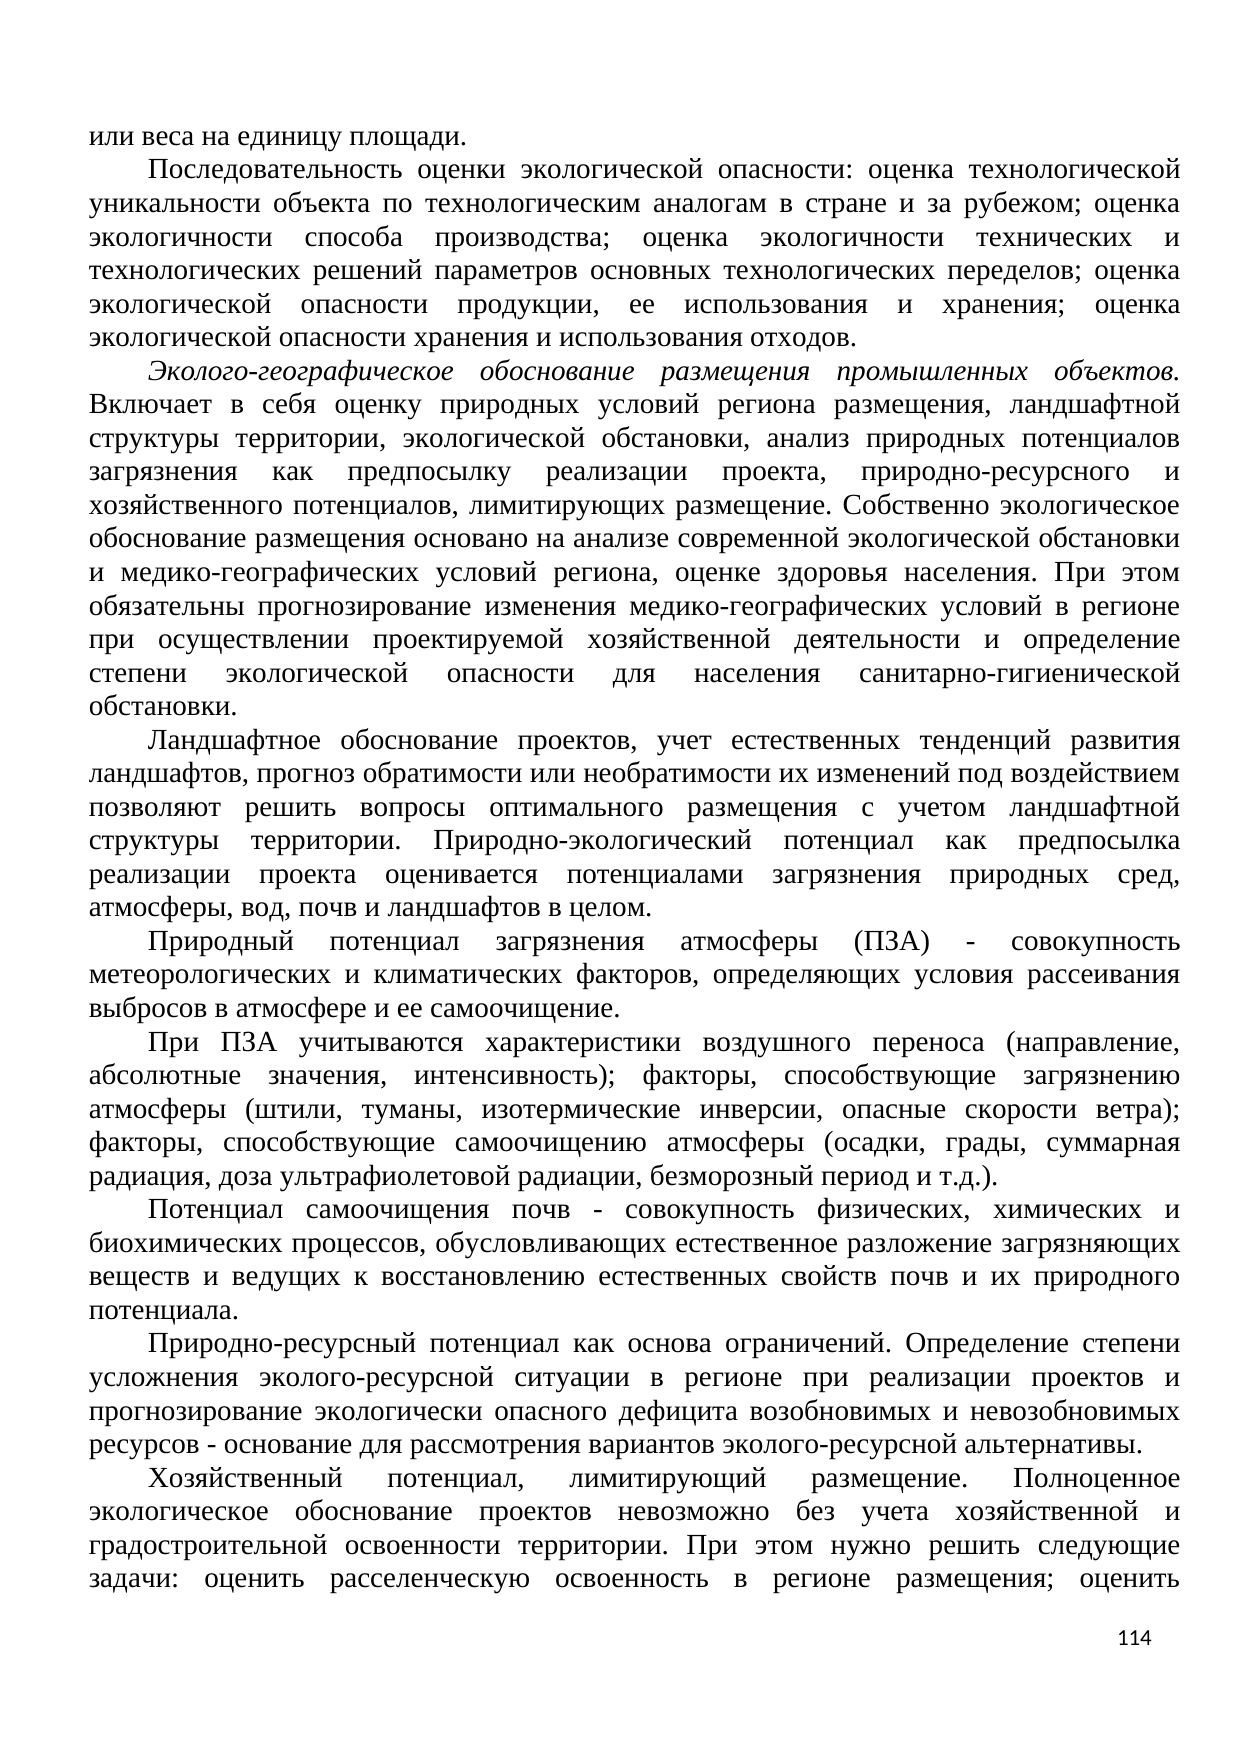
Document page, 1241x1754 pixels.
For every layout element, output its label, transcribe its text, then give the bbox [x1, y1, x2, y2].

text Последовательность оценки экологической опасности: оценка технологической уникальности объекта по технологическим аналогам в стране и за рубежом; оценка экологичности способа производства; оценка экологичности технических и технологических решений параметров основных технологических переделов; оценка экологической опасности продукции, ее использования и хранения; оценка экологической опасности хранения и использования отходов. [88, 152, 1181, 353]
text Эколого-географическое обоснование размещения промышленных объектов. Включает в себя оценку природных условий региона размещения, ландшафтной структуры территории, экологической обстановки, анализ природных потенциалов загрязнения как предпосылку реализации проекта, природно-ресурсного и хозяйственного потенциалов, лимитирующих размещение. Собственно экологическое обоснование размещения основано на анализе современной экологической обстановки и медико-географических условий региона, оценке здоровья населения. При этом обязательны прогнозирование изменения медико-географических условий в регионе при осуществлении проектируемой хозяйственной деятельности и определение степени экологической опасности для населения санитарно-гигиенической обстановки. [88, 353, 1181, 722]
text Ландшафтное обоснование проектов, учет естественных тенденций развития ландшафтов, прогноз обратимости или необратимости их изменений под воздействием позволяют решить вопросы оптимального размещения с учетом ландшафтной структуры территории. Природно-экологический потенциал как предпосылка реализации проекта оценивается потенциалами загрязнения природных сред, атмосферы, вод, почв и ландшафтов в целом. [88, 722, 1181, 923]
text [88, 1460, 1181, 1594]
text Природно-ресурсный потенциал как основа ограничений. Определение степени усложнения эколого-ресурсной ситуации в регионе при реализации проектов и прогнозирование экологически опасного дефицита возобновимых и невозобновимых ресурсов - основание для рассмотрения вариантов эколого-ресурсной альтернативы. [88, 1326, 1181, 1460]
text При ПЗА учитываются характеристики воздушного переноса (направление, абсолютные значения, интенсивность); факторы, способствующие загрязнению атмосферы (штили, туманы, изотермические инверсии, опасные скорости ветра); факторы, способствующие самоочищению атмосферы (осадки, грады, суммарная радиация, доза ультрафиолетовой радиации, безморозный период и т.д.). [88, 1024, 1181, 1191]
text Потенциал самоочищения почв - совокупность физических, химических и биохимических процессов, обусловливающих естественное разложение загрязняющих веществ и ведущих к восстановлению естественных свойств почв и их природного потенциала. [88, 1191, 1181, 1326]
text Природный потенциал загрязнения атмосферы (ПЗА) - совокупность метеорологических и климатических факторов, определяющих условия рассеивания выбросов в атмосфере и ее самоочищение. [88, 923, 1181, 1024]
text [88, 118, 1181, 152]
